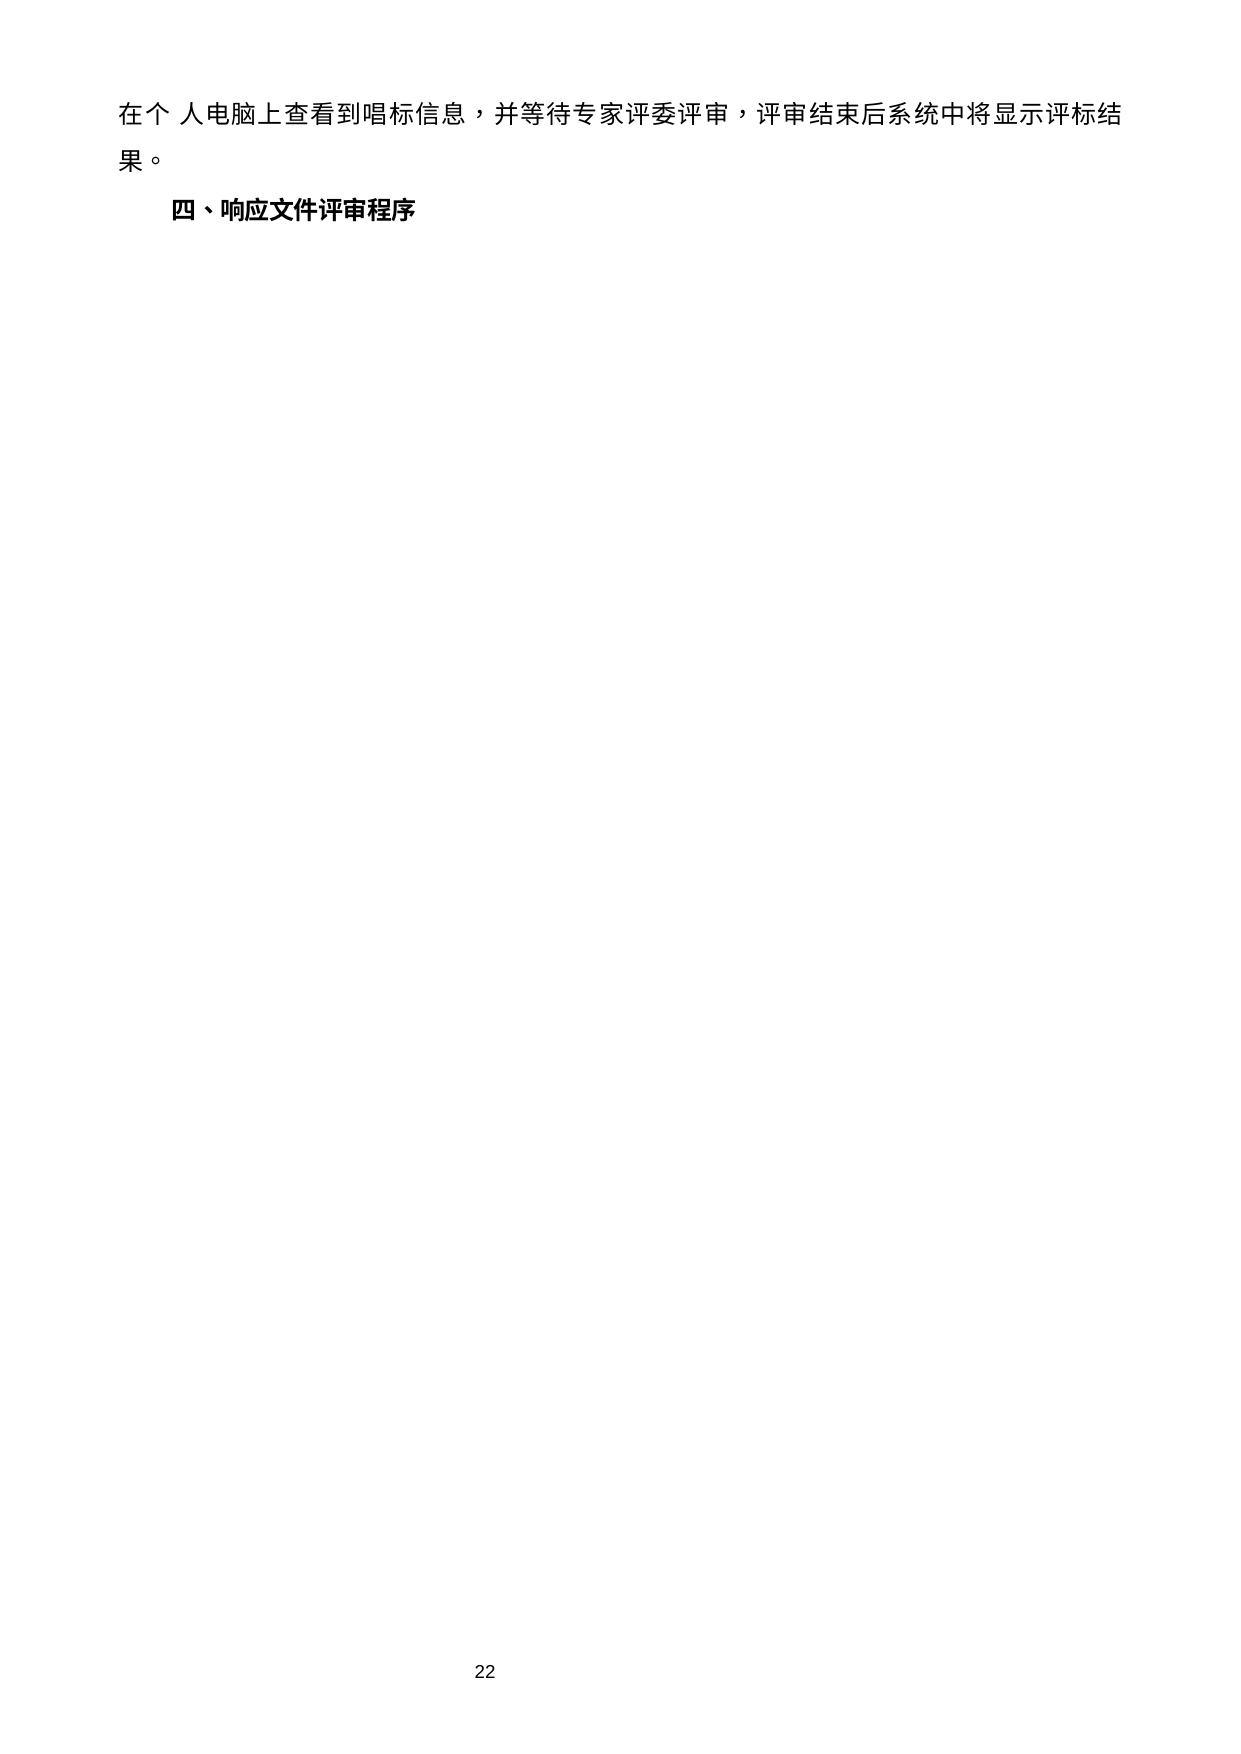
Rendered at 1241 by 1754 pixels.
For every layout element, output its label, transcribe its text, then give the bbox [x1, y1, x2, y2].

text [119, 96, 1122, 178]
text 四、响应文件评审程序 [171, 195, 1130, 226]
